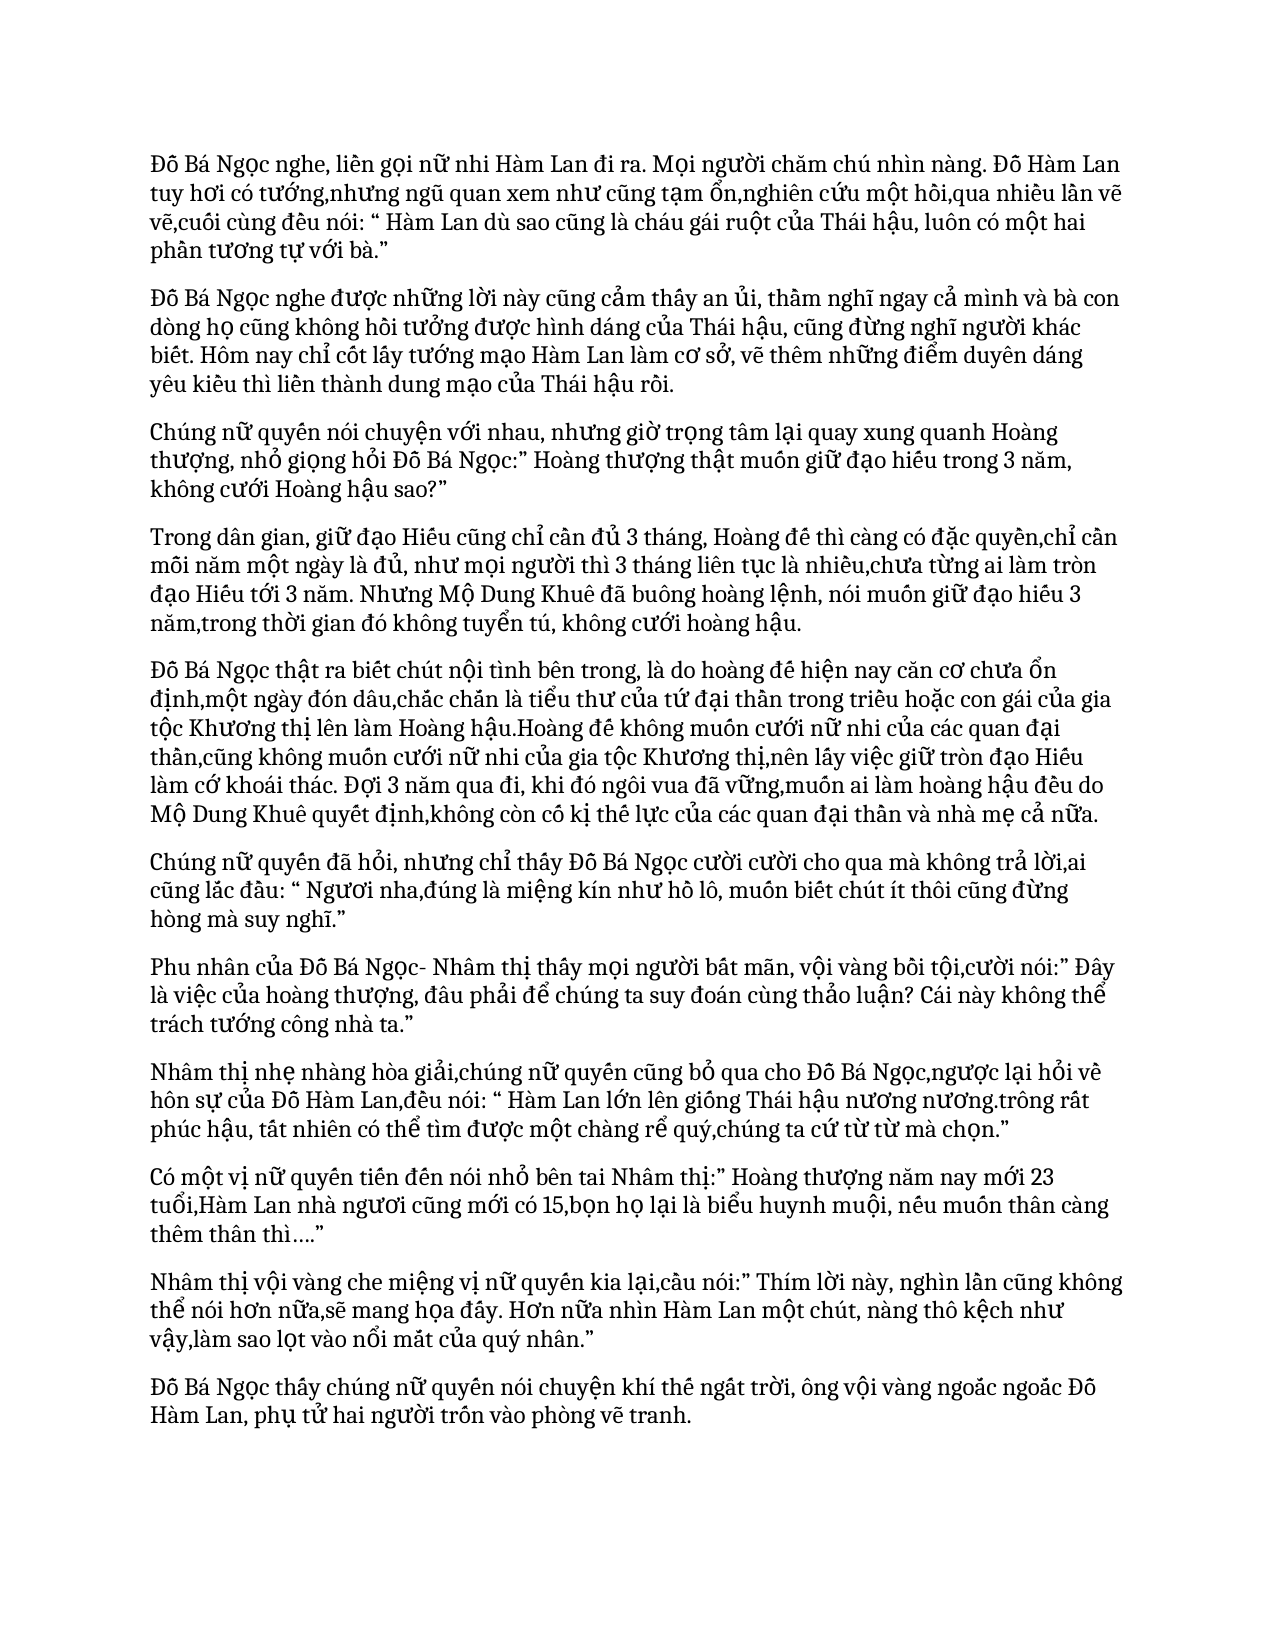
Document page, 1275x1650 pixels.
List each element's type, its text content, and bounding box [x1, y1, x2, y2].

text Có một vị nữ quyến tiến đến nói nhỏ bên tai Nhâm thị:” Hoàng thượng năm nay mới 23 tuổi,Hàm Lan nhà ngươi cũng mới có 15,bọn họ lại là biểu huynh muội, nếu muốn thân càng thêm thân thì….” [150, 1162, 1125, 1249]
text Chúng nữ quyến đã hỏi, nhưng chỉ thấy Đỗ Bá Ngọc cười cười cho qua mà không trả lời,ai cũng lắc đầu: “ Ngươi nha,đúng là miệng kín như hồ lô, muốn biết chút ít thôi cũng đừng hòng mà suy nghĩ.” [150, 847, 1125, 934]
text Đỗ Bá Ngọc nghe, liền gọi nữ nhi Hàm Lan đi ra. Mọi người chăm chú nhìn nàng. Đỗ Hàm Lan tuy hơi có tướng,nhưng ngũ quan xem như cũng tạm ổn,nghiên cứu một hồi,qua nhiều lần vẽ vẽ,cuối cùng đều nói: “ Hàm Lan dù sao cũng là cháu gái ruột của Thái hậu, luôn có một hai phần tương tự với bà.” [150, 150, 1125, 265]
text Phu nhân của Đỗ Bá Ngọc- Nhâm thị thấy mọi người bất mãn, vội vàng bồi tội,cười nói:” Đây là việc của hoàng thượng, đâu phải để chúng ta suy đoán cùng thảo luận? Cái này không thể trách tướng công nhà ta.” [150, 952, 1125, 1039]
text Chúng nữ quyến nói chuyện với nhau, nhưng giờ trọng tâm lại quay xung quanh Hoàng thượng, nhỏ giọng hỏi Đỗ Bá Ngọc:” Hoàng thượng thật muốn giữ đạo hiếu trong 3 năm, không cưới Hoàng hậu sao?” [150, 417, 1125, 504]
text Đỗ Bá Ngọc nghe được những lời này cũng cảm thấy an ủi, thầm nghĩ ngay cả mình và bà con dòng họ cũng không hồi tưởng được hình dáng của Thái hậu, cũng đừng nghĩ người khác biết. Hôm nay chỉ cốt lấy tướng mạo Hàm Lan làm cơ sở, vẽ thêm những điểm duyên dáng yêu kiều thì liền thành dung mạo của Thái hậu rồi. [150, 284, 1125, 399]
text Nhâm thị nhẹ nhàng hòa giải,chúng nữ quyến cũng bỏ qua cho Đỗ Bá Ngọc,ngược lại hỏi về hôn sự của Đỗ Hàm Lan,đều nói: “ Hàm Lan lớn lên giống Thái hậu nương nương.trông rất phúc hậu, tất nhiên có thể tìm được một chàng rể quý,chúng ta cứ từ từ mà chọn.” [150, 1057, 1125, 1144]
text Trong dân gian, giữ đạo Hiếu cũng chỉ cần đủ 3 tháng, Hoàng đế thì càng có đặc quyền,chỉ cần mỗi năm một ngày là đủ, như mọi người thì 3 tháng liên tục là nhiều,chưa từng ai làm tròn đạo Hiếu tới 3 năm. Nhưng Mộ Dung Khuê đã buông hoàng lệnh, nói muốn giữ đạo hiếu 3 năm,trong thời gian đó không tuyển tú, không cưới hoàng hậu. [150, 522, 1125, 637]
text Đỗ Bá Ngọc thật ra biết chút nội tình bên trong, là do hoàng đế hiện nay căn cơ chưa ổn định,một ngày đón dâu,chắc chắn là tiểu thư của tứ đại thần trong triều hoặc con gái của gia tộc Khương thị lên làm Hoàng hậu.Hoàng đế không muốn cưới nữ nhi của các quan đại thần,cũng không muốn cưới nữ nhi của gia tộc Khương thị,nên lấy việc giữ tròn đạo Hiếu làm cớ khoái thác. Đợi 3 năm qua đi, khi đó ngôi vua đã vững,muốn ai làm hoàng hậu đều do Mộ Dung Khuê quyết định,không còn cố kị thế lực của các quan đại thần và nhà mẹ cả nữa. [150, 656, 1125, 829]
text Đỗ Bá Ngọc thấy chúng nữ quyến nói chuyện khí thế ngất trời, ông vội vàng ngoắc ngoắc Đỗ Hàm Lan, phụ tử hai người trốn vào phòng vẽ tranh. [150, 1372, 1125, 1430]
text Nhâm thị vội vàng che miệng vị nữ quyến kia lại,cầu nói:” Thím lời này, nghìn lần cũng không thể nói hơn nữa,sẽ mang họa đấy. Hơn nữa nhìn Hàm Lan một chút, nàng thô kệch như vậy,làm sao lọt vào nổi mắt của quý nhân.” [150, 1267, 1125, 1354]
